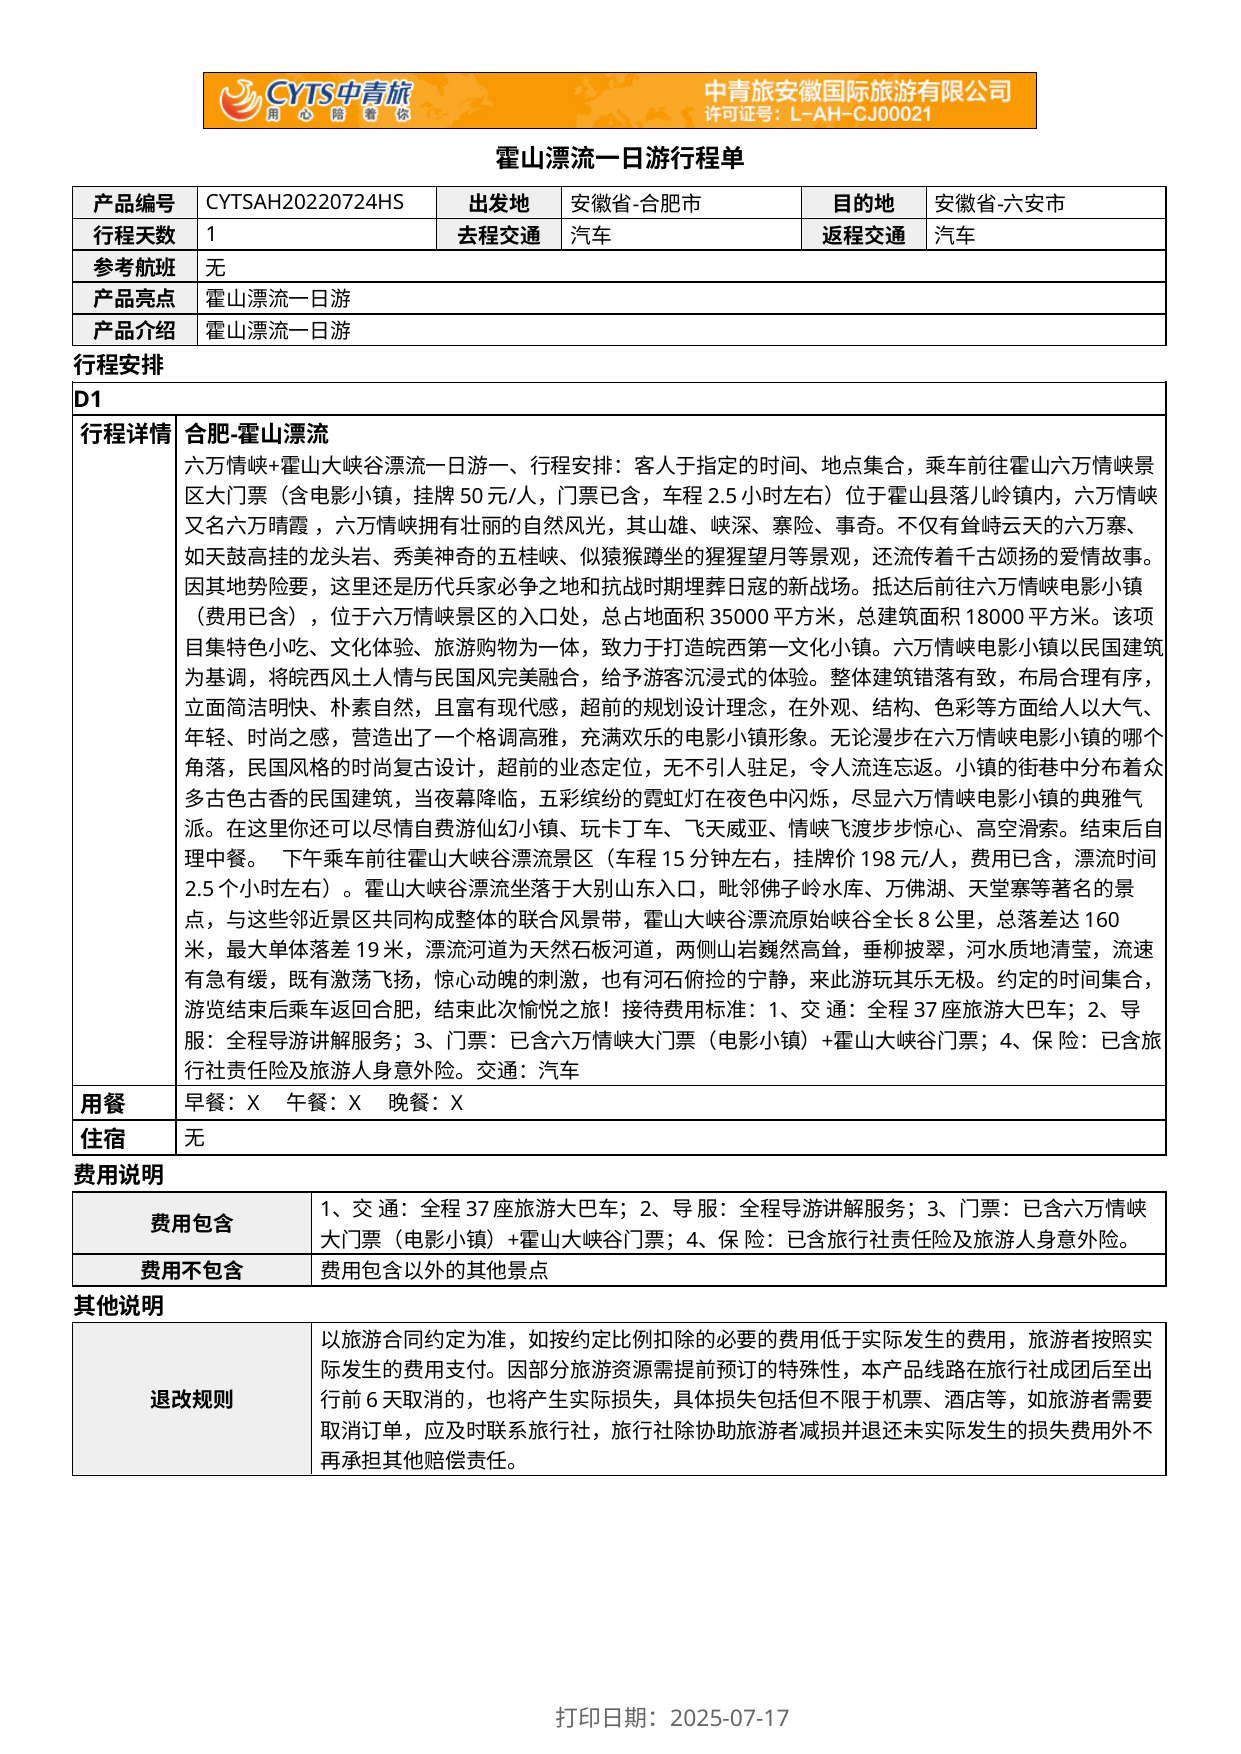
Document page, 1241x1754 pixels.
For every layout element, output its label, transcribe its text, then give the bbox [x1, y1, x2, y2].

table_cell 汽车 [927, 219, 1165, 249]
table_header 安徽省-六安市 [927, 187, 1165, 217]
table_header 安徽省-合肥市 [562, 187, 801, 217]
table_cell 霍山漂流一日游 [198, 315, 1165, 344]
table_header 费用包含 [73, 1193, 311, 1253]
table_cell 返程交通 [802, 219, 926, 249]
table_cell 参考航班 [73, 251, 197, 281]
picture [204, 73, 1036, 128]
table_cell 去程交通 [437, 219, 561, 249]
table_cell 霍山漂流一日游 [198, 283, 1165, 313]
table_cell 费用包含以外的其他景点 [312, 1255, 1165, 1285]
table_header CYTSAH20220724HS [198, 187, 436, 217]
table_header 出发地 [437, 187, 561, 217]
table_cell 住宿 [73, 1121, 175, 1154]
table_cell 费用不包含 [73, 1255, 311, 1285]
table_header 1、交 通：全程37座旅游大巴车； [312, 1193, 1165, 1253]
table_header 目的地 [802, 187, 926, 217]
table_cell 用餐 [73, 1086, 175, 1119]
table_header D1 [73, 383, 1165, 414]
table_cell 行程详情 [73, 416, 175, 1084]
table_cell 无 [177, 1121, 1165, 1154]
table_cell 产品介绍 [73, 315, 197, 344]
text 行程安排 [73, 347, 1167, 380]
table_header 以旅游合同约定为准，如按约定比例扣除的必要的费用低于实际发生的费用，旅游者按照实际发生的费用支付。 [312, 1323, 1165, 1474]
table_cell 产品亮点 [73, 283, 197, 313]
table_cell 1 [198, 219, 436, 249]
table_header 产品编号 [73, 187, 197, 217]
table_cell 无 [198, 251, 1165, 281]
table_cell 早餐：X 午餐：X 晚餐：X [177, 1086, 1165, 1119]
text 其他说明 [73, 1287, 1167, 1321]
table_cell 汽车 [562, 219, 801, 249]
table_header 退改规则 [73, 1323, 311, 1474]
text 霍山漂流一日游行程单 [73, 139, 1167, 175]
table_cell 行程天数 [73, 219, 197, 249]
text 费用说明 [73, 1157, 1167, 1190]
table_cell 合肥-霍山漂流 六万情峡+霍山大峡谷漂流一日游 [177, 416, 1165, 1084]
